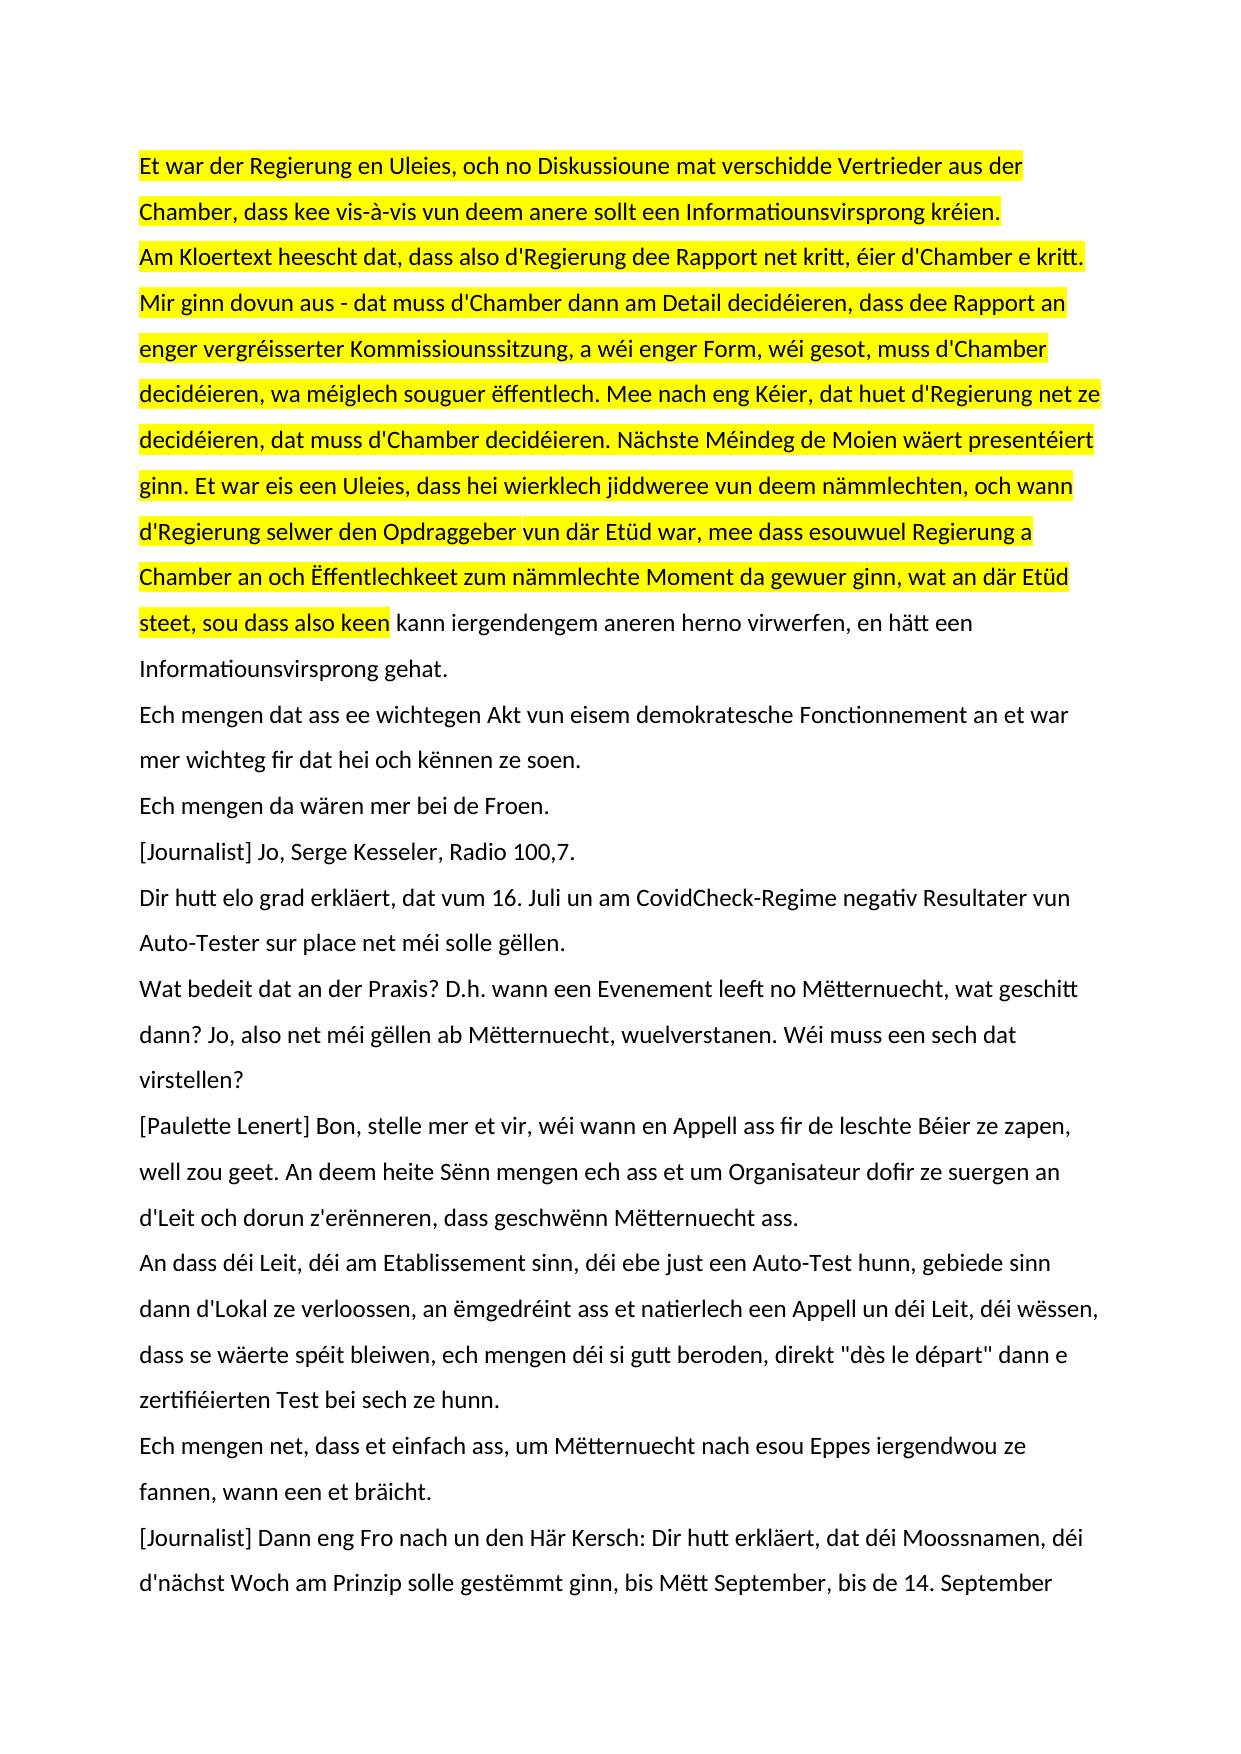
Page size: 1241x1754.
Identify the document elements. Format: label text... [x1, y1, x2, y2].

text Am Kloertext heescht dat, dass also d'Regierung dee Rapport net kritt, éier d'Chamber e kritt. Mir ginn dovun aus - dat muss d'Chamber dann am Detail decidéieren, dass dee Rapport an enger vergréisserter Kommissiounssitzung, a wéi enger Form, wéi gesot, muss d'Chamber decidéieren, wa méiglech souguer ëffentlech. Mee nach eng Kéier, dat huet d'Regierung net ze decidéieren, dat muss d'Chamber decidéieren. Nächste Méindeg de Moien wäert presentéiert ginn. Et war eis een Uleies, dass hei wierklech jiddweree vun deem nämmlechten, och wann d'Regierung selwer den Opdraggeber vun där Etüd war, mee dass esouwuel Regierung a Chamber an och Ëffentlechkeet zum nämmlechte Moment da gewuer ginn, wat an där Etüd steet, sou dass also keen kann iergendengem aneren herno virwerfen, en hätt een Informatiounsvirsprong gehat. [139, 409, 1101, 683]
text Wat bedeit dat an der Praxis? D.h. wann een Evenement leeft no Mëtternuecht, wat geschitt dann? Jo, also net méi gëllen ab Mëtternuecht, wuelverstanen. Wéi muss een sech dat virstellen? [139, 973, 1101, 1095]
text An dass déi Leit, déi am Etablissement sinn, déi ebe just een Auto-Test hunn, gebiede sinn dann d'Lokal ze verloossen, an ëmgedréint ass et natierlech een Appell un déi Leit, déi wëssen, dass se wäerte spéit bleiwen, ech mengen déi si gutt beroden, direkt "dès le départ" dann e zertifiéierten Test bei sech ze hunn. [139, 1247, 1101, 1415]
text [Journalist] Jo, Serge Kesseler, Radio 100,7. [139, 836, 1101, 866]
text Et war der Regierung en Uleies, och no Diskussioune mat verschidde Vertrieder aus der Chamber, dass kee vis-à-vis vun deem anere sollt een Informatiounsvirsprong kréien. [139, 150, 1101, 226]
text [139, 1522, 1101, 1598]
text [Paulette Lenert] Bon, stelle mer et vir, wéi wann en Appell ass fir de leschte Béier ze zapen, well zou geet. An deem heite Sënn mengen ech ass et um Organisateur dofir ze suergen an d'Leit och dorun z'erënneren, dass geschwënn Mëtternuecht ass. [139, 1110, 1101, 1232]
text Ech mengen da wären mer bei de Froen. [139, 790, 1101, 821]
text Ech mengen net, dass et einfach ass, um Mëtternuecht nach esou Eppes iergendwou ze fannen, wann een et bräicht. [139, 1430, 1101, 1507]
text Am Kloertext heescht dat, dass also d'Regierung dee Rapport net kritt, éier d'Chamber e kritt. Mir ginn dovun aus - dat muss d'Chamber dann am Detail decidéieren, dass dee Rapport an enger vergréisserter Kommissiounssitzung, a wéi enger Form, wéi gesot, muss d'Chamber decidéieren, wa méiglech souguer ëffentlech. Mee nach eng Kéier, dat huet d'Regierung net ze decidéieren, dat muss d'Chamber decidéieren. Nächste Méindeg de Moien wäert presentéiert ginn. Et war eis een Uleies, dass hei wierklech jiddweree vun deem nämmlechten, och wann d'Regierung selwer den Opdraggeber vun där Etüd war, mee dass esouwuel Regierung a Chamber an och Ëffentlechkeet zum nämmlechte Moment da gewuer ginn, wat an där Etüd steet, sou dass also keen kann iergendengem aneren herno virwerfen, en hätt een Informatiounsvirsprong gehat. [139, 241, 1101, 379]
text Ech mengen dat ass ee wichtegen Akt vun eisem demokratesche Fonctionnement an et war mer wichteg fir dat hei och kënnen ze soen. [139, 699, 1101, 775]
text Dir hutt elo grad erkläert, dat vum 16. Juli un am CovidCheck-Regime negativ Resultater vun Auto-Tester sur place net méi solle gëllen. [139, 882, 1101, 958]
